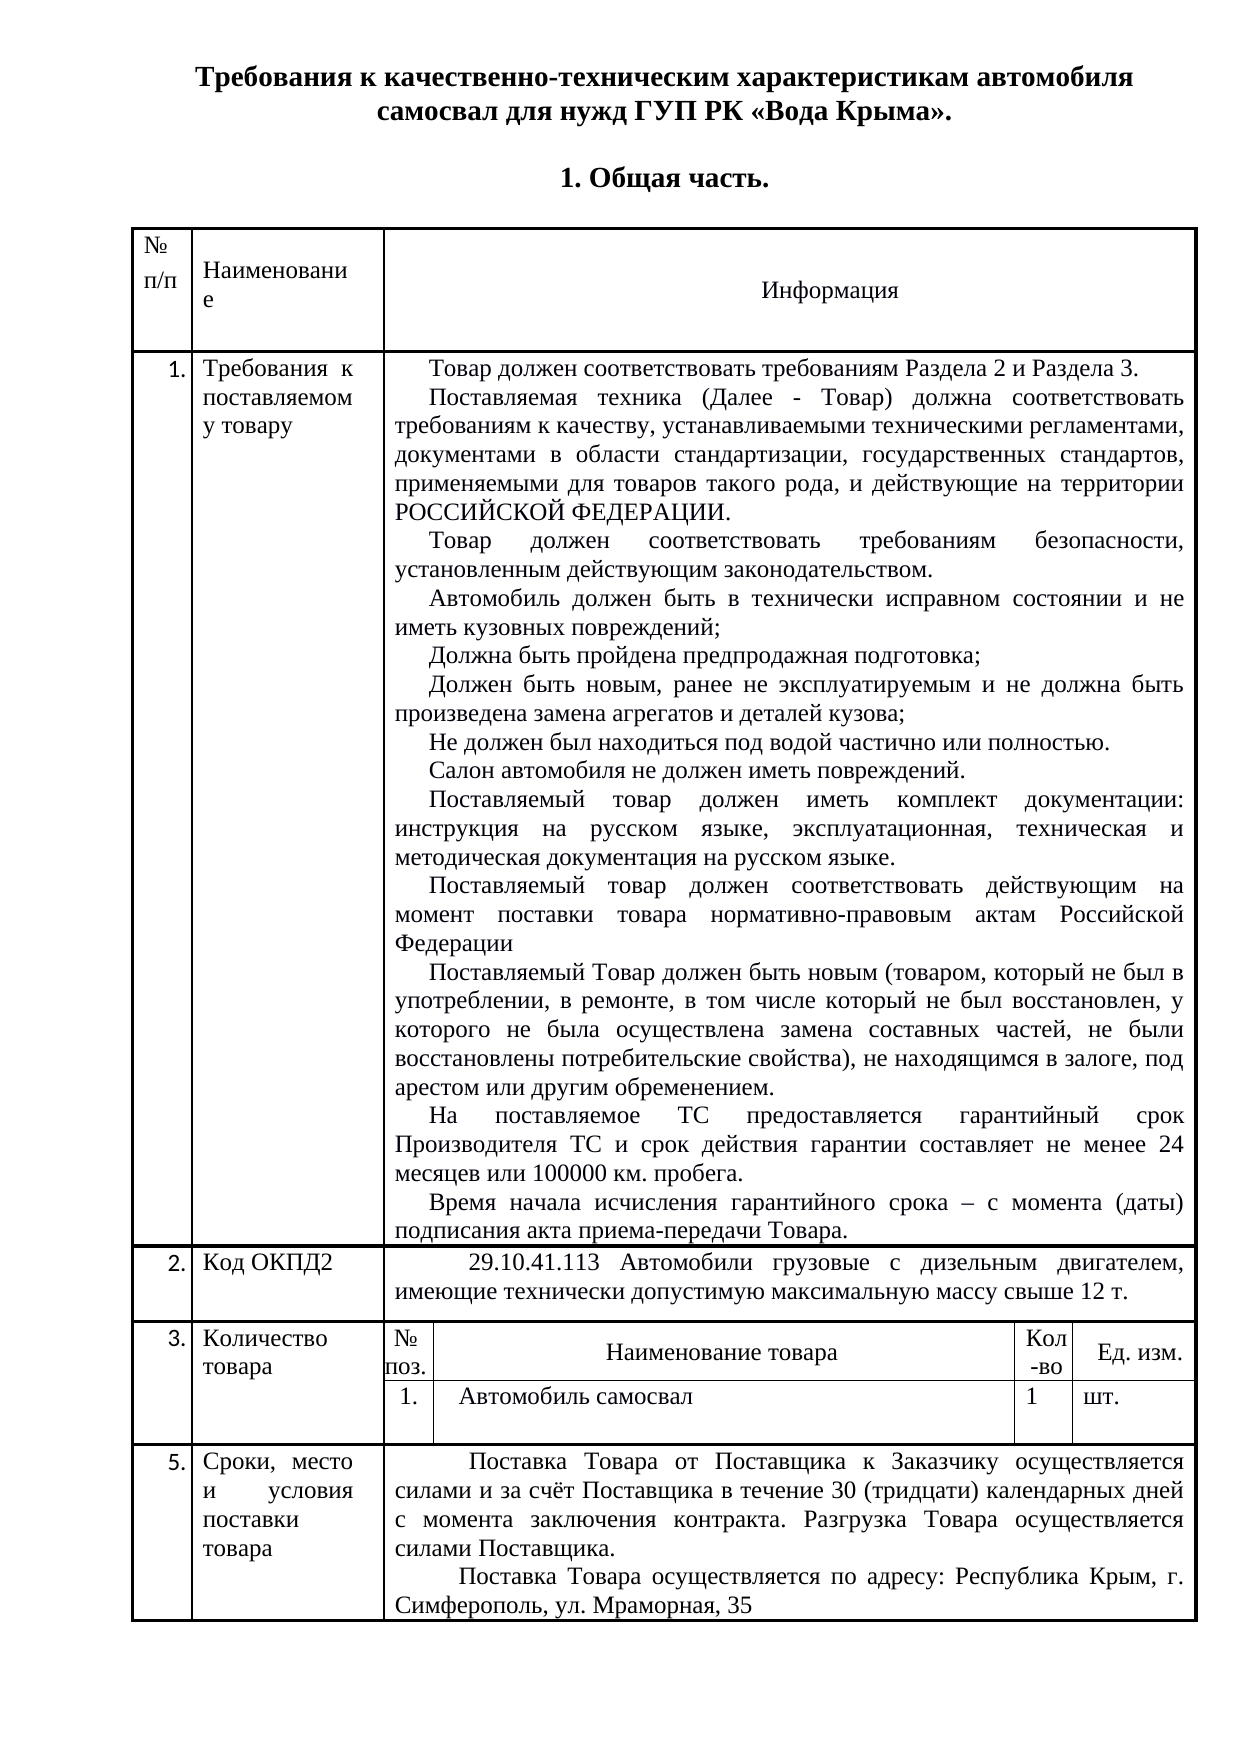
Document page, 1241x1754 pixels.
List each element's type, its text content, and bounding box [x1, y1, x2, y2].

table_cell Код ОКПД2 [193, 1248, 383, 1319]
table_cell Наименование товара [434, 1323, 1014, 1380]
table_header Наименование [193, 230, 383, 350]
text 1. Общая часть. [177, 160, 1152, 193]
table_cell шт. [1073, 1381, 1194, 1443]
table_cell Количество товара [193, 1323, 383, 1443]
table_header № п/п [134, 230, 191, 350]
table_cell № поз. [385, 1323, 433, 1380]
table_cell Сроки, место и условия поставки товара [193, 1446, 383, 1619]
table_cell [134, 353, 191, 1244]
table_cell 1 [1015, 1381, 1072, 1443]
text Требования к качественно-техническим характеристикам автомобиля самосвал для нужд ГУП РК «Вода Крыма». [177, 59, 1152, 126]
table_cell Поставка Товара от Поставщика к Заказчику осуществляется силами и за счёт Поставщика в течение 30 (тридцати) календарных дней с момента заключения контракта. Разгрузка Товара осуществляется силами Поставщика. Поставка Товара осуществляется по адресу: Республика Крым, г. Симферополь, ул. Мраморная, 35 [385, 1446, 1194, 1619]
table_cell [134, 1248, 191, 1319]
table_cell [385, 1381, 433, 1443]
table_cell [134, 1323, 191, 1443]
table_cell Ед. изм. [1073, 1323, 1194, 1380]
table_cell Кол-во [1015, 1323, 1072, 1380]
table_cell Товар должен соответствовать требованиям Раздела 2 и Раздела 3. Поставляемая техника (Далее - Товар) должна соответствовать требованиям к качеству, устанавливаемыми техническими регламентами, документами в области стандартизации, государственных стандартов, применяемыми для товаров такого рода, и действующие на территории РОССИЙСКОЙ ФЕДЕРАЦИИ. Товар должен соответствовать требованиям безопасности, установленным действующим законодательством. Автомобиль должен быть в технически исправном состоянии и не иметь кузовных повреждений; Должна быть пройдена предпродажная подготовка; Должен быть новым, ранее не эксплуатируемым и не должна быть произведена замена агрегатов и деталей кузова; Не должен был находиться под водой частично или полностью. Салон автомобиля не должен иметь повреждений. Поставляемый товар должен иметь комплект документации: инструкция на русском языке, эксплуатационная, техническая и методическая документация на русском языке. Поставляемый товар должен соответствовать действующим на момент поставки товара нормативно-правовым актам Российской Федерации Поставляемый Товар должен быть новым (товаром, который не был в употреблении, в ремонте, в том числе который не был восстановлен, у которого не была осуществлена замена составных частей, не были восстановлены потребительские свойства), не находящимся в залоге, под арестом или другим обременением. На поставляемое ТС предоставляется гарантийный срок Производителя ТС и срок действия гарантии составляет не менее 24 месяцев или 100000 км. пробега. Время начала исчисления гарантийного срока – с момента (даты) подписания акта приема-передачи Товара. [385, 353, 1194, 1244]
table_cell 29.10.41.113 Автомобили грузовые с дизельным двигателем, имеющие технически допустимую максимальную массу свыше 12 т. [385, 1248, 1194, 1319]
table_header Информация [385, 230, 1194, 350]
table_cell Автомобиль самосвал [434, 1381, 1014, 1443]
table_cell Требования к поставляемому товару [193, 353, 383, 1244]
table_cell [134, 1446, 191, 1619]
